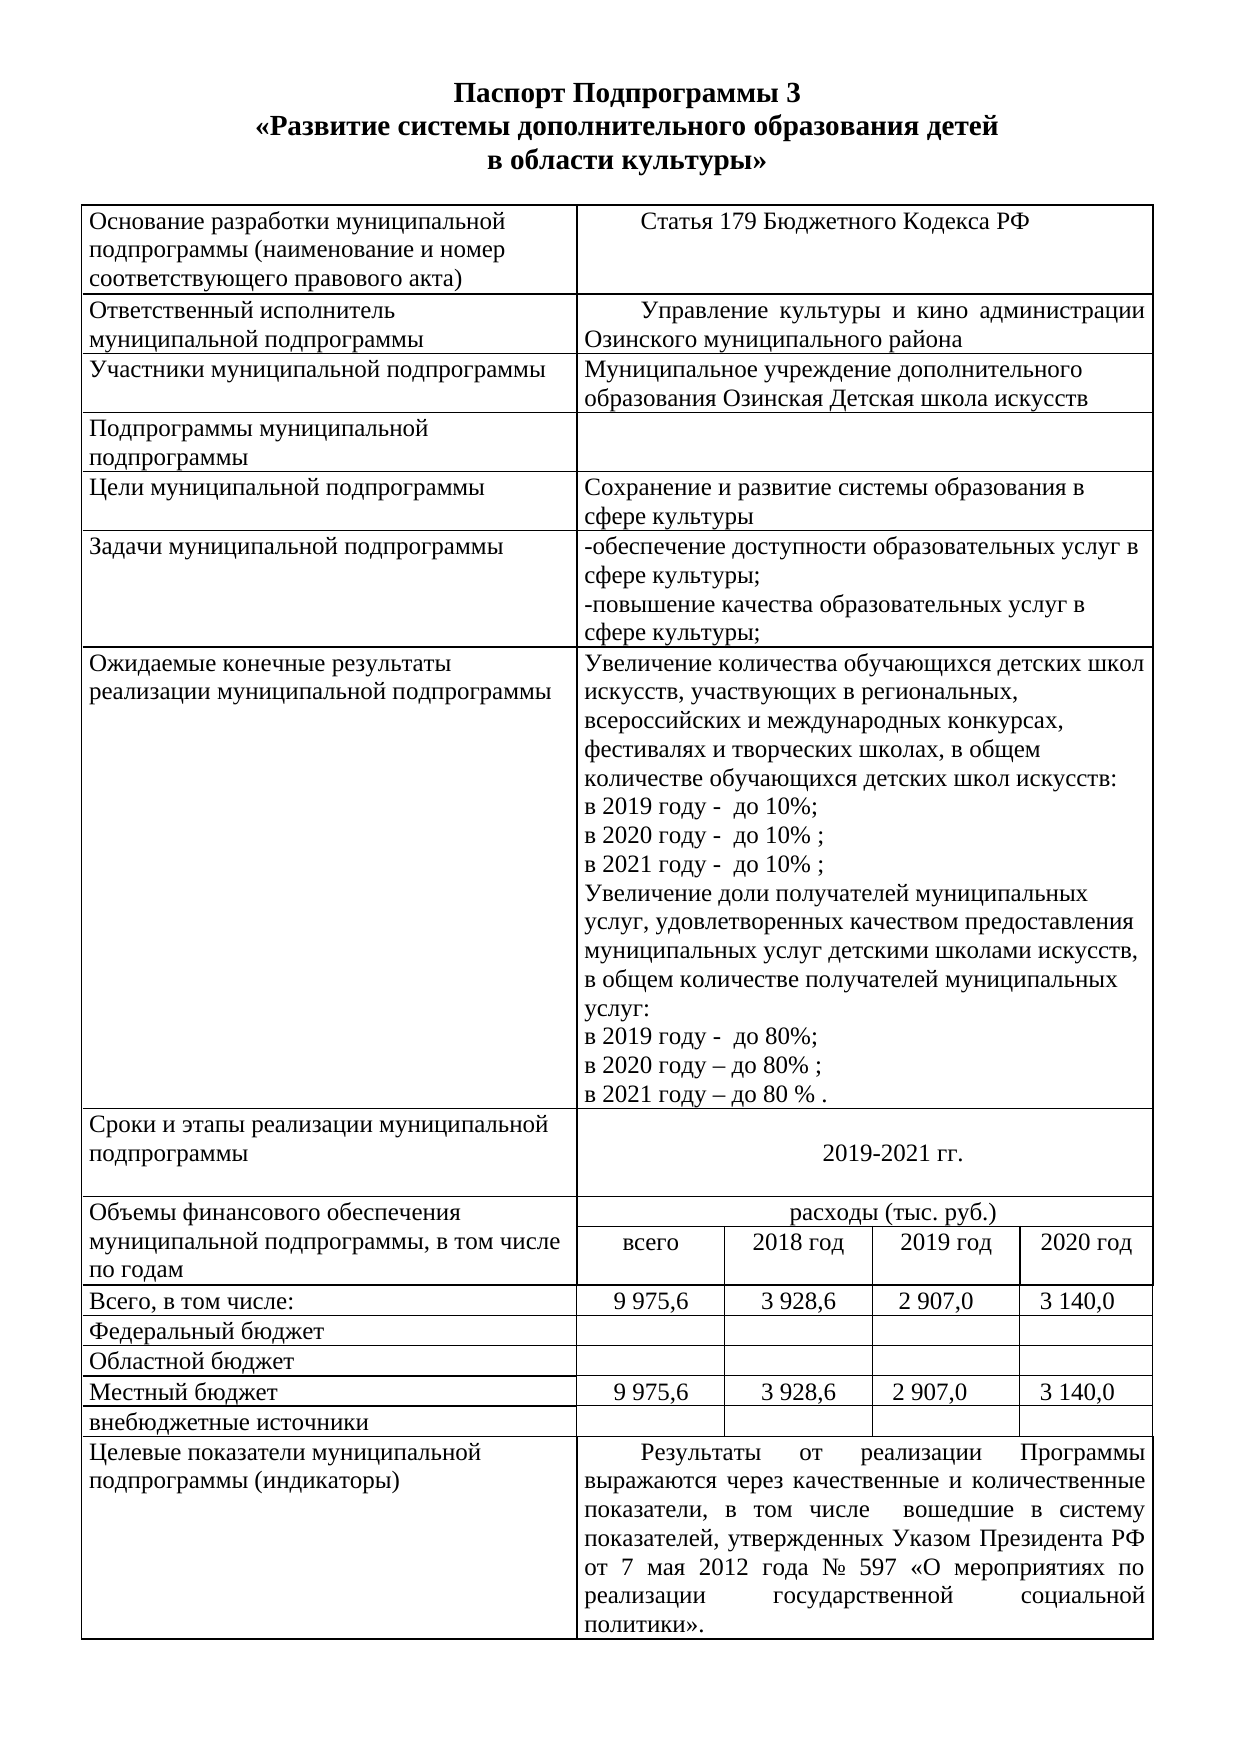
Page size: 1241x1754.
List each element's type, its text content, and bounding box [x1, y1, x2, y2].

table_cell [577, 1346, 724, 1375]
table_cell Увеличение количества обучающихся детских школ искусств, участвующих в региональных, всероссийских и международных конкурсах, фестивалях и творческих школах, в общем количестве обучающихся детских школ искусств: в 2019 году - до 10%; в 2020 году - до 10% ; в 2021 году - до 10% ; Увеличение доли получателей муниципальных услуг, удовлетворенных качеством предоставления муниципальных услуг детскими школами искусств, в общем количестве получателей муниципальных услуг: в 2019 году - до 80%; в 2020 году – до 80% ; в 2021 году – до 80 % . [578, 648, 1152, 1108]
table_cell [725, 1406, 872, 1436]
table_cell Объемы финансового обеспечения муниципальной подпрограммы, в том числе по годам [82, 1197, 576, 1284]
table_cell Всего, в том числе: [82, 1285, 576, 1314]
table_cell 3 140,0 [1020, 1376, 1152, 1405]
table_cell 3 140,0 [1020, 1286, 1152, 1314]
table_cell Сроки и этапы реализации муниципальной подпрограммы [82, 1109, 576, 1196]
table_cell Местный бюджет [82, 1376, 576, 1405]
table_cell [873, 1346, 1019, 1375]
table_cell [725, 1316, 872, 1345]
table_cell [1020, 1406, 1152, 1436]
table_header Статья 179 Бюджетного Кодекса РФ [578, 206, 1152, 293]
table_cell [873, 1316, 1019, 1345]
table_cell 3 928,6 [725, 1286, 872, 1314]
table_cell Федеральный бюджет [82, 1316, 576, 1345]
table_cell Областной бюджет [82, 1346, 576, 1375]
table_cell Управление культуры и кино администрации Озинского муниципального района [578, 295, 1152, 352]
text Паспорт Подпрограммы 3 [89, 75, 1165, 108]
table_cell [577, 1406, 724, 1436]
table_cell расходы (тыс. руб.) [578, 1197, 1152, 1226]
table_cell Результаты от реализации Программы выражаются через качественные и количественные показатели, в том числе вошедшие в систему показателей, утвержденных Указом Президента РФ от 7 мая 2012 года № 597 «О мероприятиях по реализации государственной социальной политики». [578, 1437, 1152, 1638]
table_cell Цели муниципальной подпрограммы [82, 472, 576, 529]
table_header Основание разработки муниципальной подпрограммы (наименование и номер соответствующего правового акта) [82, 206, 576, 293]
table_cell -обеспечение доступности образовательных услуг в сфере культуры; -повышение качества образовательных услуг в сфере культуры; [578, 531, 1152, 646]
table_cell 2 907,0 [873, 1376, 1019, 1405]
text в области культуры» [89, 142, 1165, 176]
table_cell Подпрограммы муниципальной подпрограммы [82, 413, 576, 471]
table_cell 9 975,6 [577, 1286, 724, 1314]
table_cell Муниципальное учреждение дополнительного образования Озинская Детская школа искусств [578, 354, 1152, 411]
table_cell 2020 год [1021, 1227, 1152, 1284]
table_cell 2018 год [725, 1227, 872, 1284]
table_cell [578, 413, 1152, 471]
text «Развитие системы дополнительного образования детей [89, 108, 1165, 142]
table_cell Ответственный исполнитель муниципальной подпрограммы [82, 294, 576, 352]
table_cell 2019-2021 гг. [578, 1109, 1152, 1196]
table_cell Сохранение и развитие системы образования в сфере культуры [578, 472, 1152, 529]
table_cell 2 907,0 [873, 1286, 1019, 1314]
table_cell Участники муниципальной подпрограммы [82, 354, 576, 411]
table_cell [873, 1406, 1019, 1436]
table_cell Целевые показатели муниципальной подпрограммы (индикаторы) [82, 1437, 576, 1638]
table_cell всего [578, 1227, 724, 1284]
table_cell [1020, 1346, 1152, 1375]
table_cell внебюджетные источники [82, 1406, 576, 1436]
table_cell 3 928,6 [725, 1376, 872, 1405]
table_cell Задачи муниципальной подпрограммы [82, 531, 576, 646]
table_cell [577, 1316, 724, 1345]
table_cell [1020, 1316, 1152, 1345]
table_cell [725, 1346, 872, 1375]
table_cell Ожидаемые конечные результаты реализации муниципальной подпрограммы [82, 647, 576, 1108]
table_cell 2019 год [873, 1227, 1019, 1284]
table_cell 9 975,6 [577, 1376, 724, 1405]
